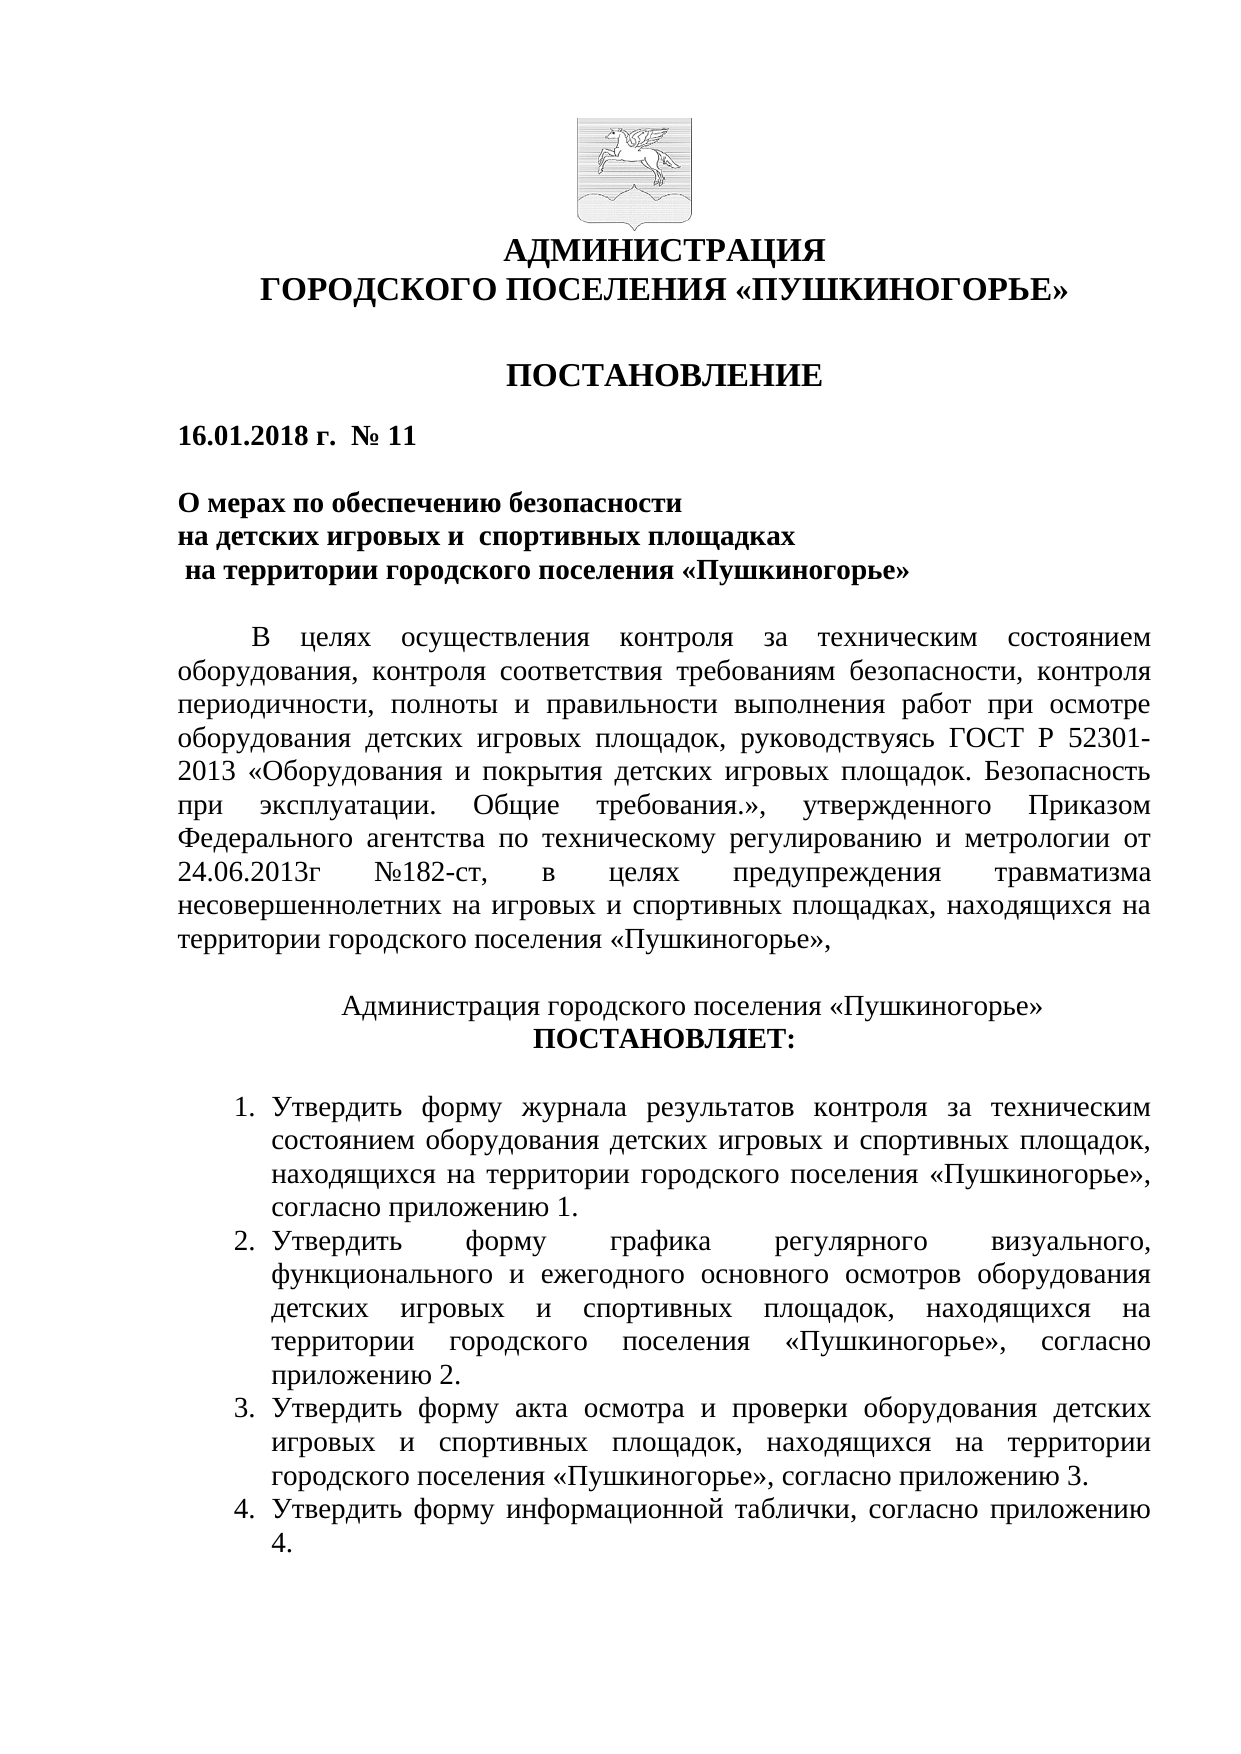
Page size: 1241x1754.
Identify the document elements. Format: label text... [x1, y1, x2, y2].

list Утвердить форму графика регулярного визуального, функционального и ежегодного основного осмотров оборудования детских игровых и спортивных площадок, находящихся на территории городского поселения «Пушкиногорье», согласно приложению 2. [233, 1223, 1152, 1391]
picture [577, 118, 693, 231]
text О мерах по обеспечению безопасности [177, 485, 1152, 518]
list Утвердить форму журнала результатов контроля за техническим состоянием оборудования детских игровых и спортивных площадок, находящихся на территории городского поселения «Пушкиногорье», согласно приложению 1. [233, 1089, 1152, 1223]
text ПОСТАНОВЛЯЕТ: [177, 1022, 1152, 1055]
text на детских игровых и спортивных площадках [177, 518, 1152, 552]
text на территории городского поселения «Пушкиногорье» [177, 552, 1152, 586]
text Администрация городского поселения «Пушкиногорье» [177, 988, 1152, 1022]
subtitle ПОСТАНОВЛЕНИЕ [177, 355, 1152, 394]
text 16.01.2018 г. № 11 [177, 418, 1152, 451]
text ГОРОДСКОГО ПОСЕЛЕНИЯ «ПУШКИНОГОРЬЕ» [177, 269, 1152, 307]
list Утвердить форму акта осмотра и проверки оборудования детских игровых и спортивных площадок, находящихся на территории городского поселения «Пушкиногорье», согласно приложению 3. [233, 1391, 1152, 1491]
text АДМИНИСТРАЦИЯ [177, 231, 1152, 269]
list Утвердить форму информационной таблички, согласно приложению 4. [233, 1491, 1152, 1558]
text В целях осуществления контроля за техническим состоянием оборудования, контроля соответствия требованиям безопасности, контроля периодичности, полноты и правильности выполнения работ при осмотре оборудования детских игровых площадок, руководствуясь ГОСТ Р 52301-2013 «Оборудования и покрытия детских игровых площадок. Безопасность при эксплуатации. Общие требования.», утвержденного Приказом Федерального агентства по техническому регулированию и метрологии от 24.06.2013г №182-ст, в целях предупреждения травматизма несовершеннолетних на игровых и спортивных площадках, находящихся на территории городского поселения «Пушкиногорье», [177, 619, 1152, 954]
